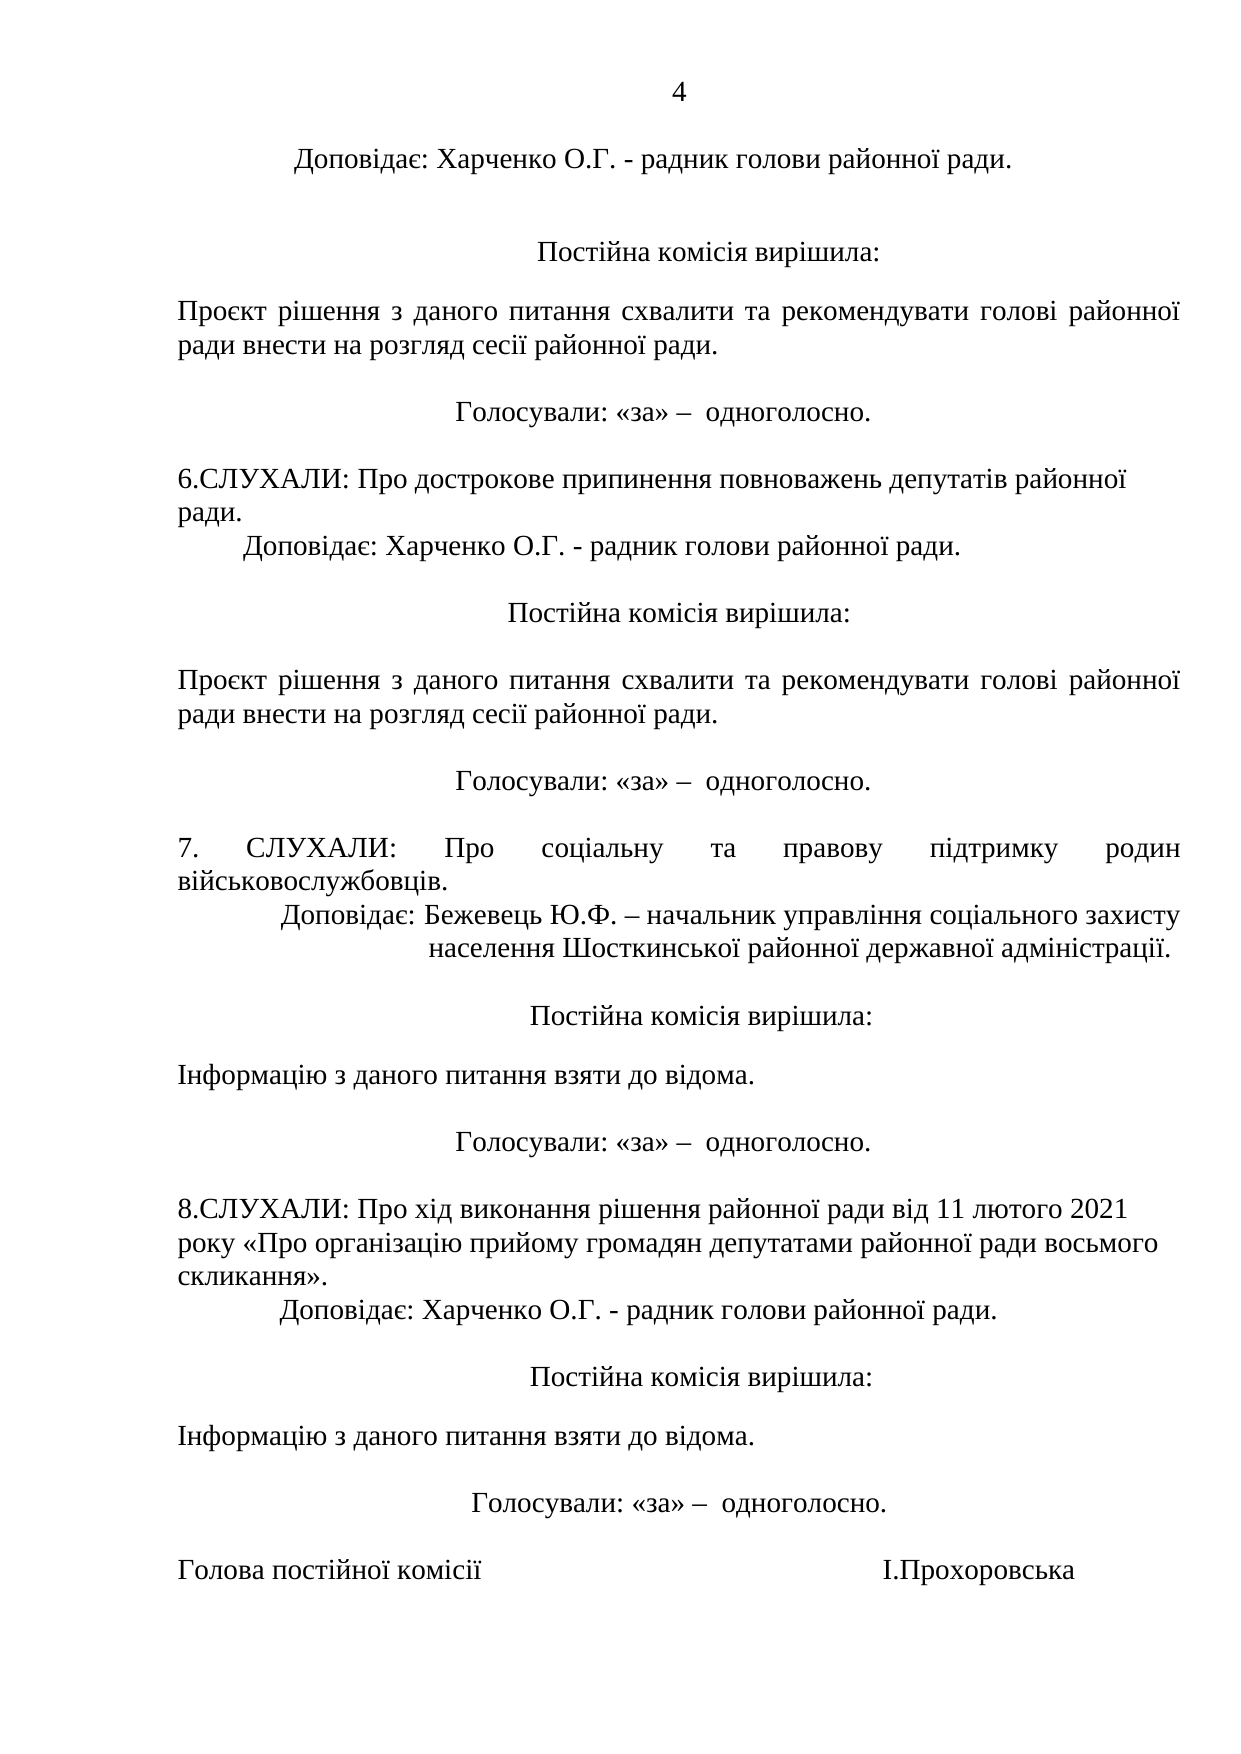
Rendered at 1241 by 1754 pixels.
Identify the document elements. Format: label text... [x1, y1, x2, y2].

text Голосували: «за» – одноголосно. [177, 1485, 1181, 1519]
text 8.СЛУХАЛИ: Про хід виконання рішення районної ради від 11 лютого 2021 року «Про організацію прийому громадян депутатами районної ради восьмого скликання». [177, 1191, 1181, 1292]
text Постійна комісія вирішила: [236, 234, 1181, 267]
text Голосували: «за» – одноголосно. [177, 394, 1181, 427]
text Голова постійної комісії І.Прохоровська [177, 1552, 1181, 1586]
text 6.СЛУХАЛИ: Про дострокове припинення повноважень депутатів районної ради. [177, 461, 1181, 528]
text Постійна комісія вирішила: [222, 1359, 1181, 1392]
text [177, 293, 1181, 360]
text Доповідає: Харченко О.Г. - радник голови районної ради. [177, 528, 1181, 562]
text Інформацію з даного питання взяти до відома. [177, 1057, 1181, 1091]
text Доповідає: Бежевець Ю.Ф. – начальник управління соціального захисту населення Шосткинської районної державної адміністрації. [177, 897, 1181, 964]
text Доповідає: Харченко О.Г. - радник голови районної ради. [177, 141, 1181, 174]
text Постійна комісія вирішила: [177, 595, 1181, 629]
text 7. СЛУХАЛИ: Про соціальну та правову підтримку родин військовослужбовців. [177, 830, 1181, 897]
text Голосували: «за» – одноголосно. [177, 763, 1181, 796]
text Проєкт рішення з даного питання схвалити та рекомендувати голові районної ради внести на розгляд сесії районної ради. [177, 662, 1181, 729]
text Постійна комісія вирішила: [222, 998, 1181, 1031]
text Інформацію з даного питання взяти до відома. [177, 1418, 1181, 1452]
text Доповідає: Харченко О.Г. - радник голови районної ради. [177, 1292, 1181, 1325]
text Голосували: «за» – одноголосно. [177, 1124, 1181, 1158]
